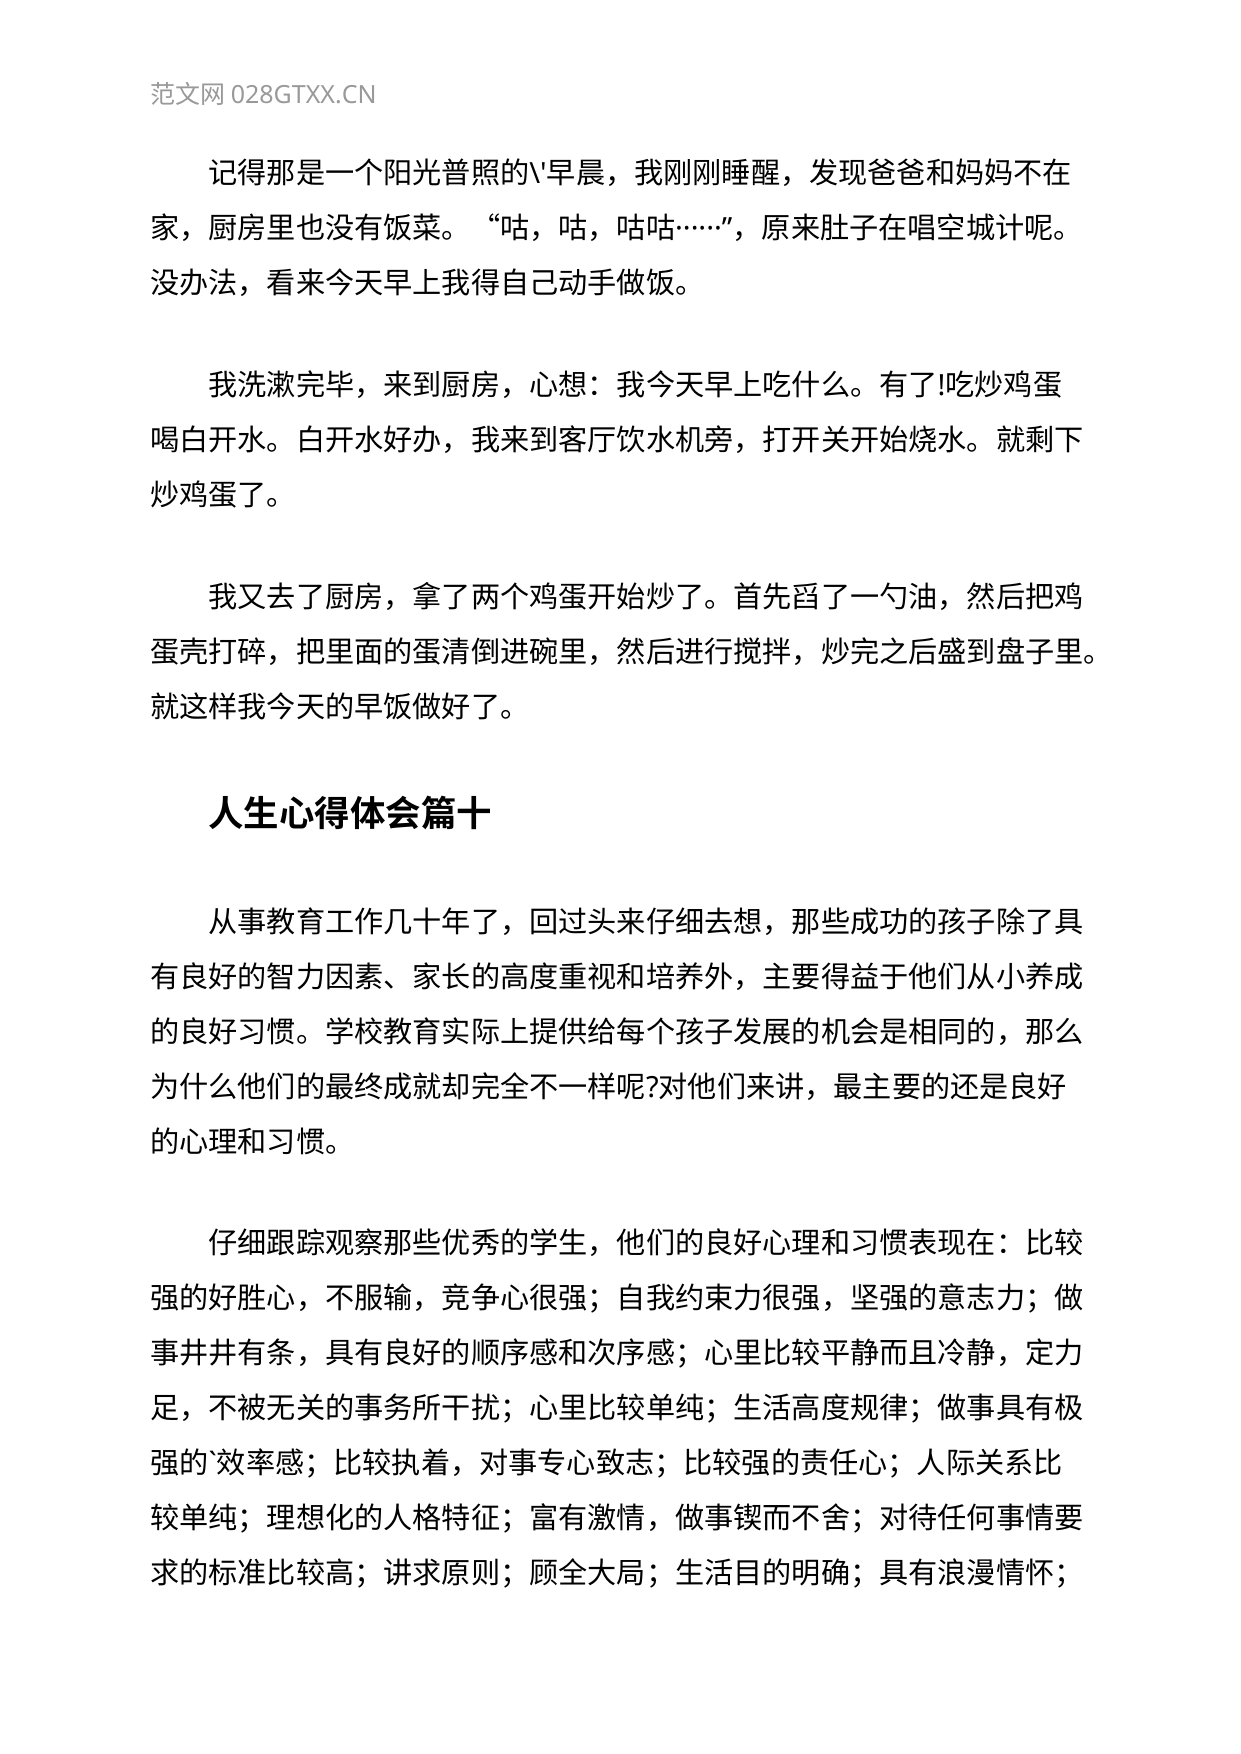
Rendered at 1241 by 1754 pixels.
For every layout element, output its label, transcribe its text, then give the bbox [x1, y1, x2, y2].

text 从事教育工作几十年了，回过头来仔细去想，那些成功的孩子除了具有良好的智力因素、家长的高度重视和培养外，主要得益于他们从小养成的良好习惯。学校教育实际上提供给每个孩子发展的机会是相同的，那么为什么他们的最终成就却完全不一样呢?对他们来讲，最主要的还是良好的心理和习惯。 [150, 898, 1090, 1160]
text 人生心得体会篇十 [150, 785, 1090, 836]
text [150, 1220, 1090, 1592]
text 我洗漱完毕，来到厨房，心想：我今天早上吃什么。有了!吃炒鸡蛋喝白开水。白开水好办，我来到客厅饮水机旁，打开关开始烧水。就剩下炒鸡蛋了。 [150, 362, 1090, 514]
text 我又去了厨房，拿了两个鸡蛋开始炒了。首先舀了一勺油，然后把鸡蛋壳打碎，把里面的蛋清倒进碗里，然后进行搅拌，炒完之后盛到盘子里。就这样我今天的早饭做好了。 [150, 573, 1090, 726]
text 记得那是一个阳光普照的\'早晨，我刚刚睡醒，发现爸爸和妈妈不在家，厨房里也没有饭菜。“咕，咕，咕咕······”，原来肚子在唱空城计呢。没办法，看来今天早上我得自己动手做饭。 [150, 150, 1090, 302]
